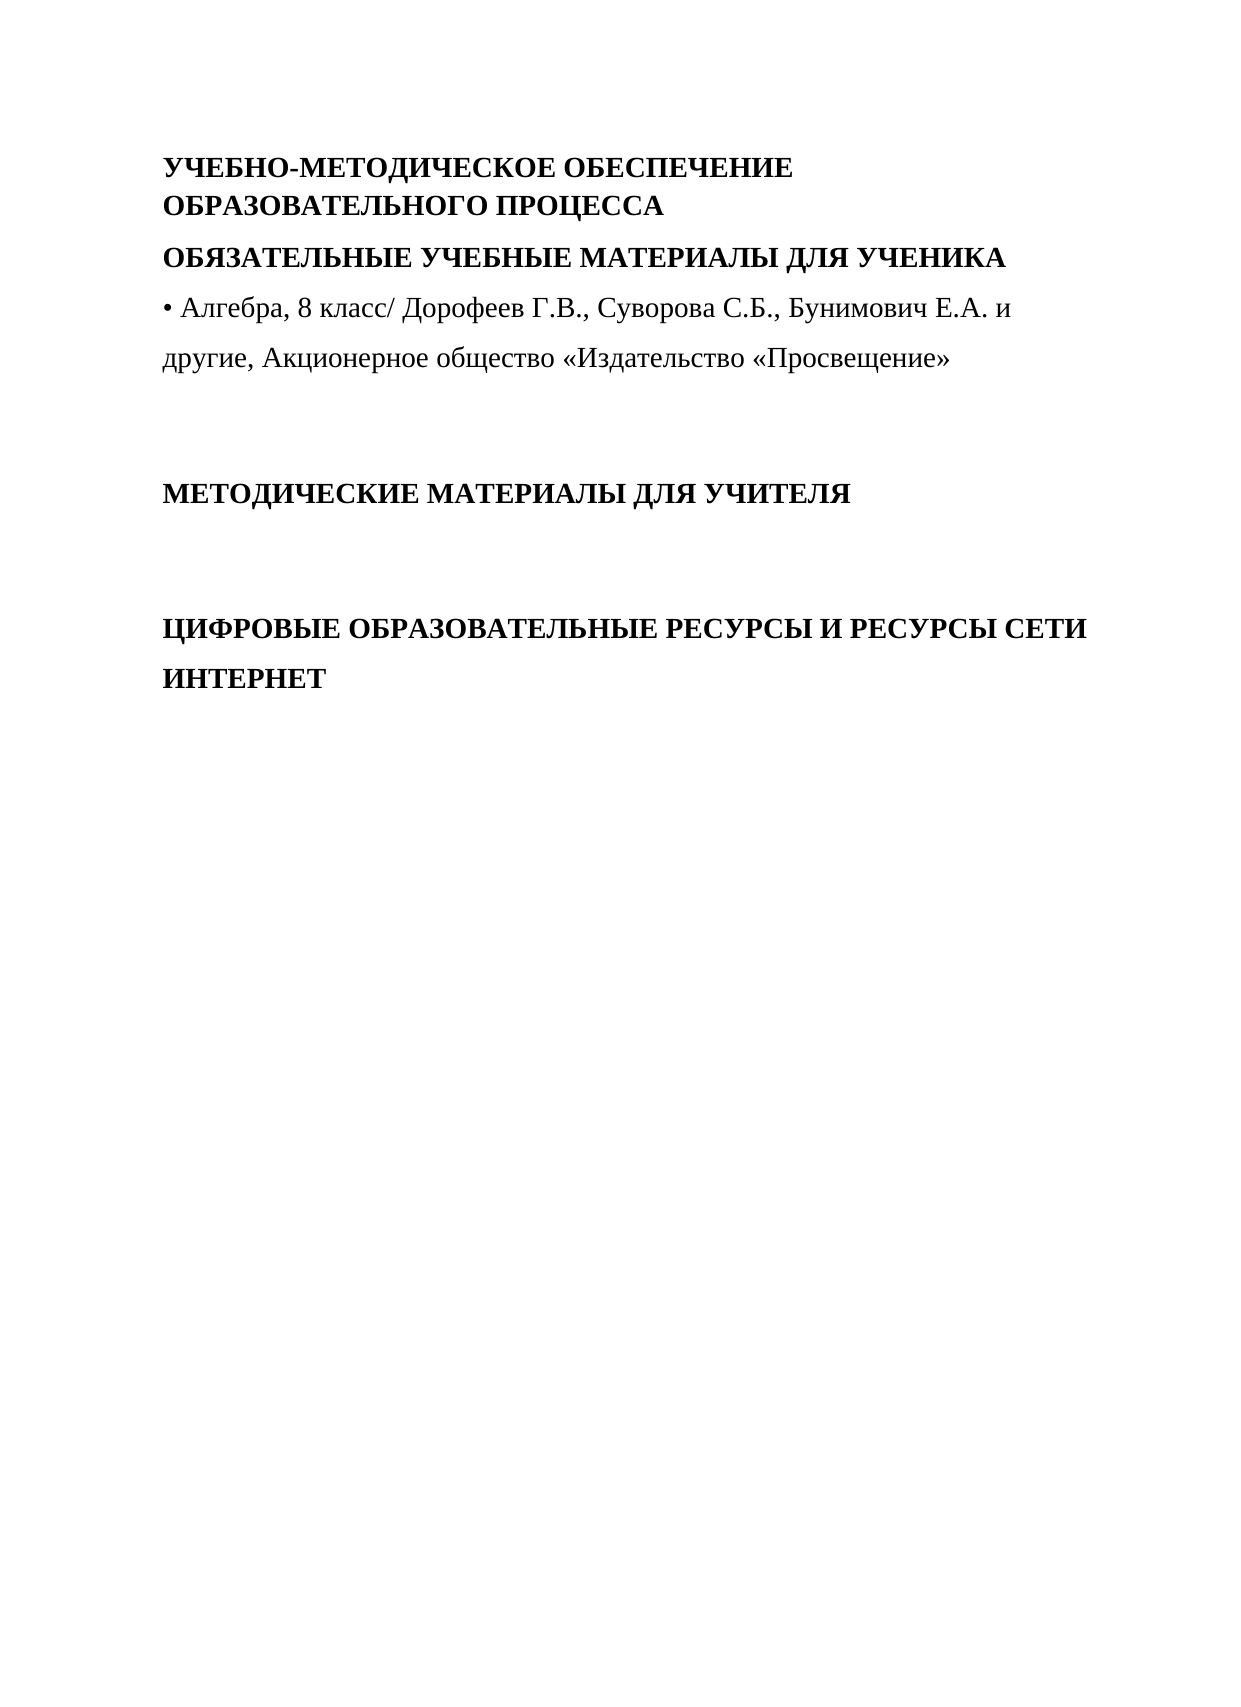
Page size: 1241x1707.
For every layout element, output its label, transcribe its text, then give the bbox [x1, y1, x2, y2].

text УЧЕБНО-МЕТОДИЧЕСКОЕ ОБЕСПЕЧЕНИЕ ОБРАЗОВАТЕЛЬНОГО ПРОЦЕССА [162, 150, 1090, 222]
text ЦИФРОВЫЕ ОБРАЗОВАТЕЛЬНЫЕ РЕСУРСЫ И РЕСУРСЫ СЕТИ ИНТЕРНЕТ [162, 599, 1090, 699]
text ОБЯЗАТЕЛЬНЫЕ УЧЕБНЫЕ МАТЕРИАЛЫ ДЛЯ УЧЕНИКА [162, 227, 1090, 277]
text МЕТОДИЧЕСКИЕ МАТЕРИАЛЫ ДЛЯ УЧИТЕЛЯ [162, 463, 1090, 513]
text • Алгебра, 8 класс/ Дорофеев Г.В., Суворова С.Б., Бунимович Е.А. и другие, Акционерное общество «Издательство «Просвещение» [162, 277, 1090, 377]
